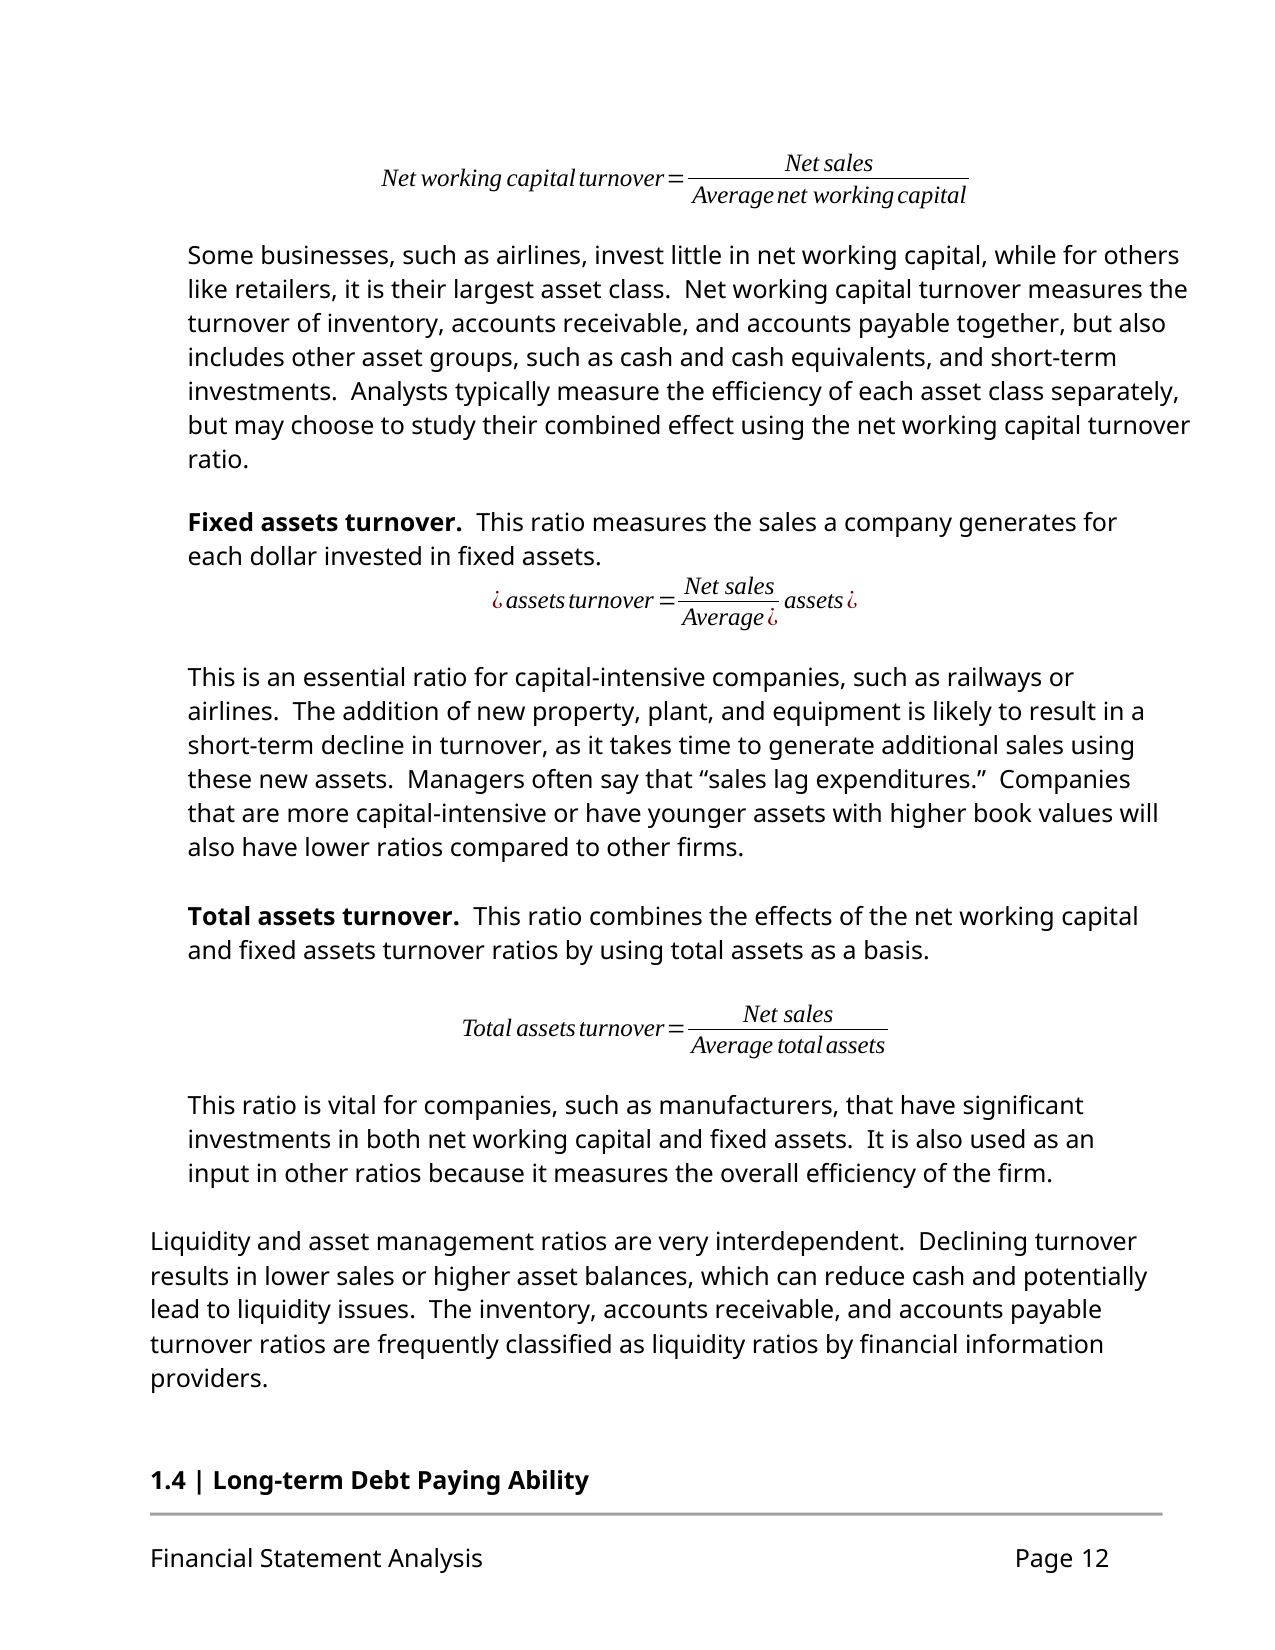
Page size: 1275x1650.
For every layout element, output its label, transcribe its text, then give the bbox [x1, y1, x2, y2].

text 1.4 | Long-term Debt Paying Ability [150, 1462, 1162, 1497]
text Fixed assets turnover. This ratio measures the sales a company generates for each dollar invested in fixed assets. [187, 504, 1162, 572]
text This is an essential ratio for capital-intensive companies, such as railways or airlines. The addition of new property, plant, and equipment is likely to result in a short-term decline in turnover, as it takes time to generate additional sales using these new assets. Managers often say that “sales lag expenditures.” Companies that are more capital-intensive or have younger assets with higher book values will also have lower ratios compared to other firms. [187, 660, 1162, 864]
text Liquidity and asset management ratios are very interdependent. Declining turnover results in lower sales or higher asset balances, which can reduce cash and potentially lead to liquidity issues. The inventory, accounts receivable, and accounts payable turnover ratios are frequently classified as liquidity ratios by financial information providers. [150, 1224, 1181, 1394]
text Total assets turnover. This ratio combines the effects of the net working capital and fixed assets turnover ratios by using total assets as a basis. [187, 898, 1162, 966]
text Some businesses, such as airlines, invest little in net working capital, while for others like retailers, it is their largest asset class. Net working capital turnover measures the turnover of inventory, accounts receivable, and accounts payable together, but also includes other asset groups, such as cash and cash equivalents, and short-term investments. Analysts typically measure the efficiency of each asset class separately, but may choose to study their combined effect using the net working capital turnover ratio. [187, 237, 1219, 476]
text This ratio is vital for companies, such as manufacturers, that have significant investments in both net working capital and fixed assets. It is also used as an input in other ratios because it measures the overall efficiency of the firm. [187, 1088, 1162, 1190]
